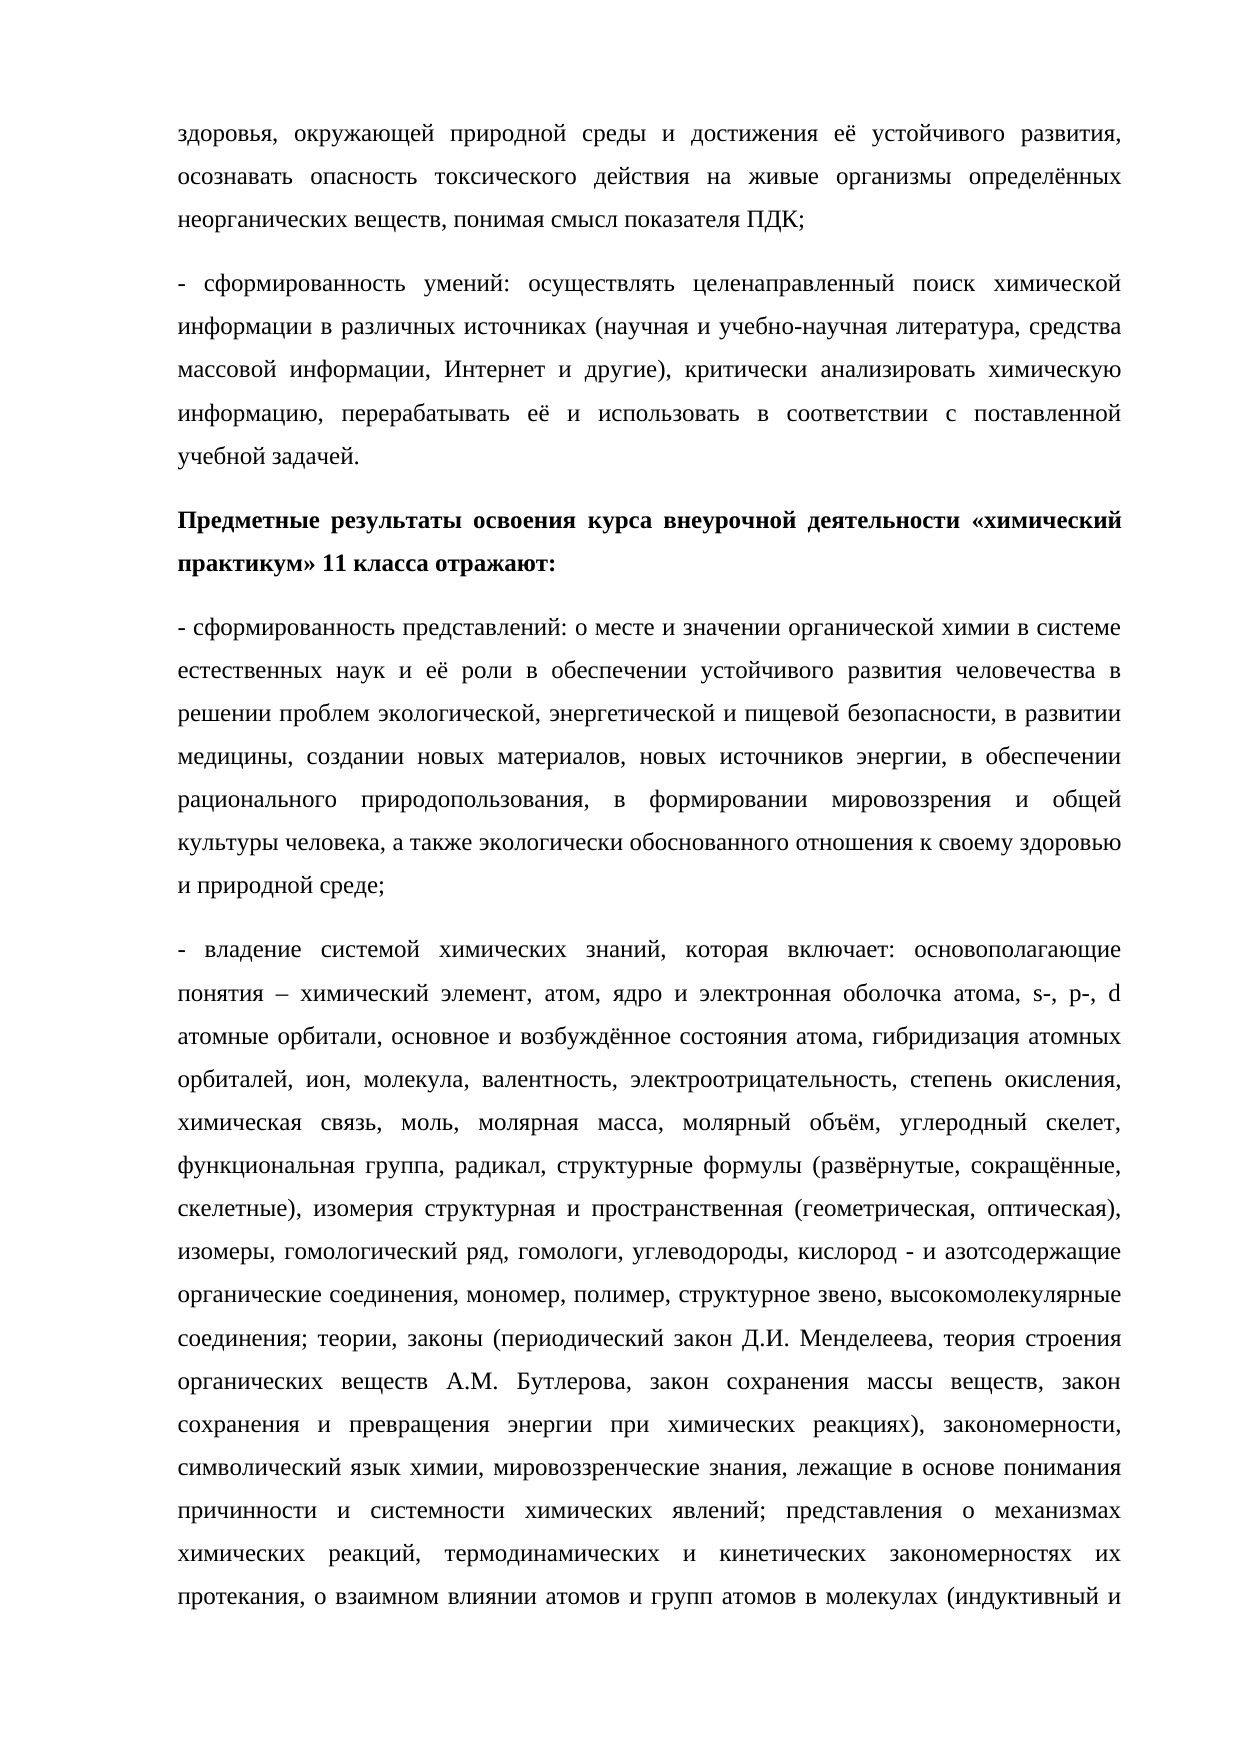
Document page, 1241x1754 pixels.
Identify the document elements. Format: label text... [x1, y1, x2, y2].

text - сформированность умений: осуществлять целенаправленный поиск химической информации в различных источниках (научная и учебно-научная литература, средства массовой информации, Интернет и другие), критически анализировать химическую информацию, перерабатывать её и использовать в соответствии с поставленной учебной задачей. [177, 268, 1122, 469]
text - сформированность представлений: о месте и значении органической химии в системе естественных наук и её роли в обеспечении устойчивого развития человечества в решении проблем экологической, энергетической и пищевой безопасности, в развитии медицины, создании новых материалов, новых источников энергии, в обеспечении рационального природопользования, в формировании мировоззрения и общей культуры человека, а также экологически обоснованного отношения к своему здоровью и природной среде; [177, 612, 1122, 899]
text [177, 934, 1122, 1610]
text Предметные результаты освоения курса внеурочной деятельности «химический практикум» 11 класса отражают: [177, 505, 1122, 577]
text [177, 118, 1122, 233]
